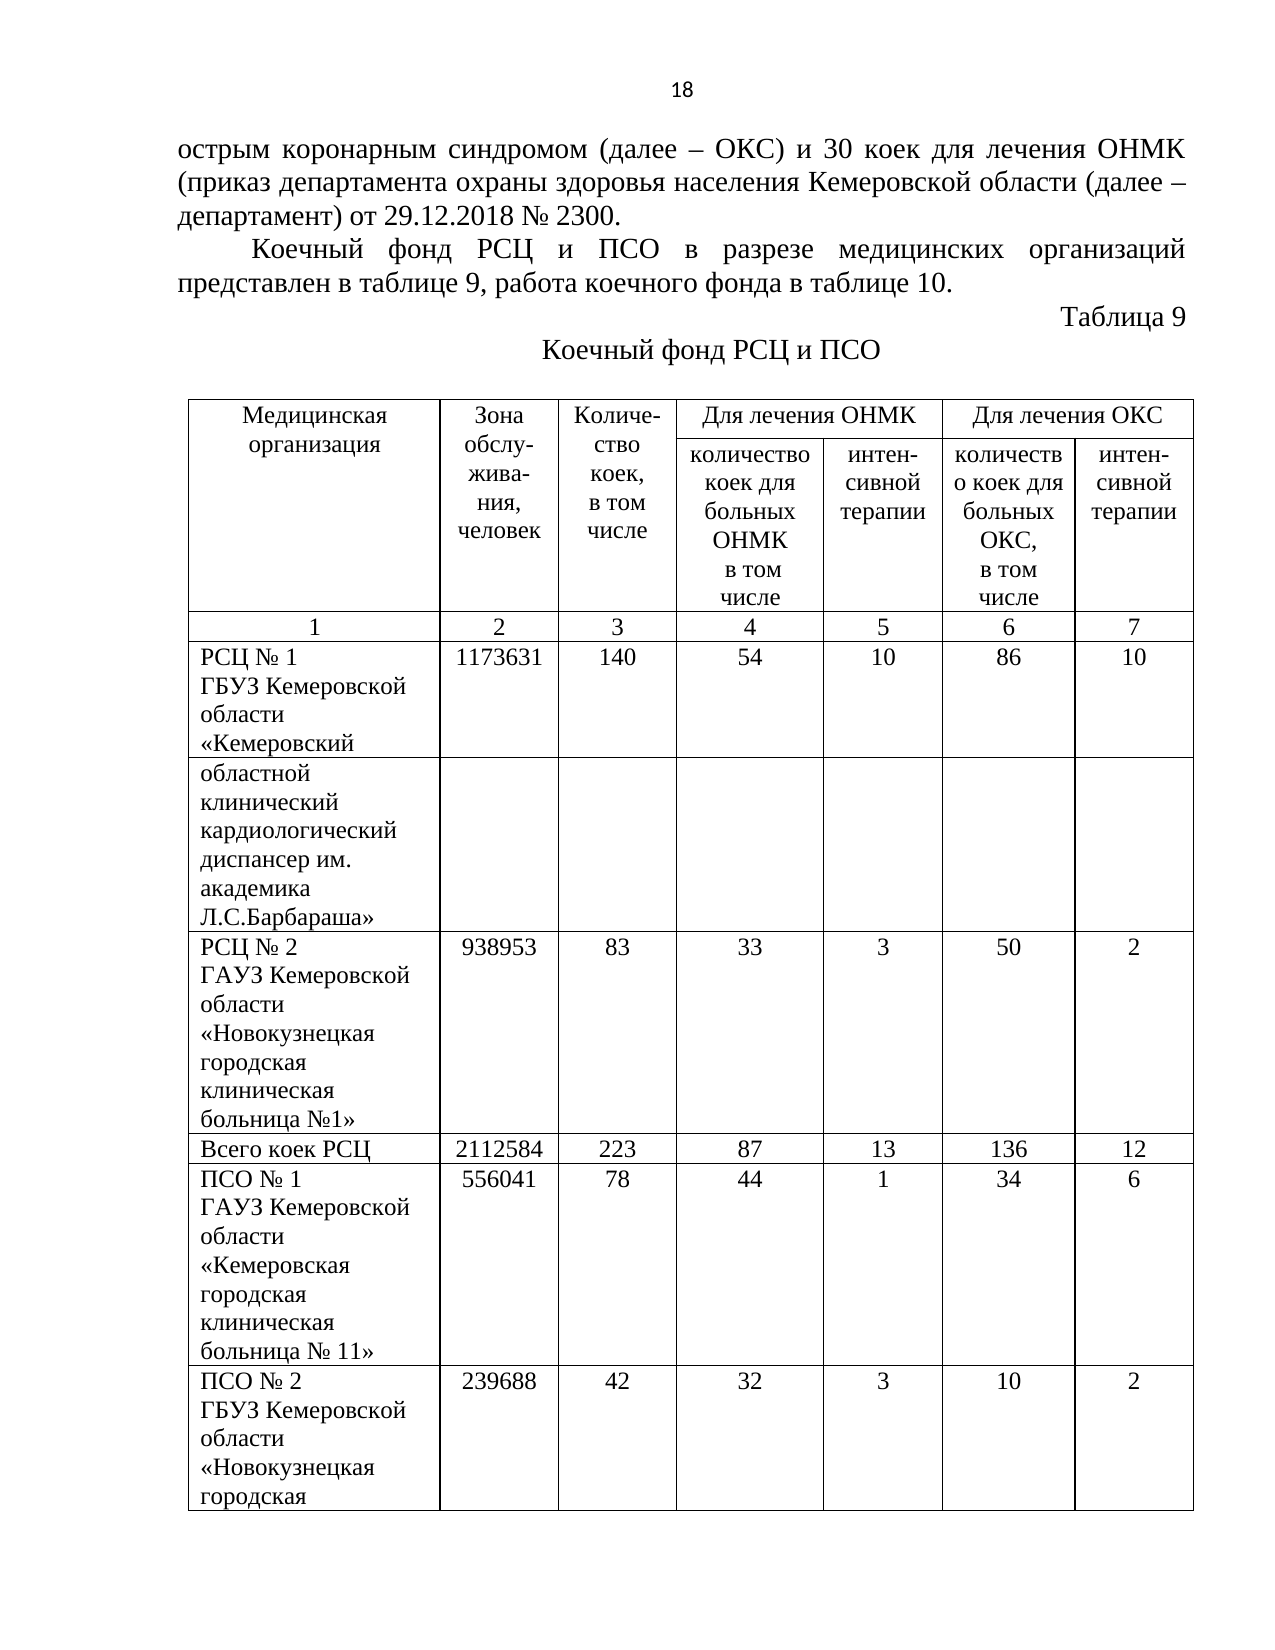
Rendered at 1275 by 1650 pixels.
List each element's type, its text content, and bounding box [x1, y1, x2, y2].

table_cell РСЦ № 1 ГБУЗ Кемеровской области «Кемеровский [189, 642, 439, 757]
table_cell 6 [1076, 1164, 1193, 1365]
table_cell 1173631 [441, 642, 558, 757]
table_cell 2112584 [441, 1134, 558, 1163]
table_header Для лечения ОКС [943, 400, 1193, 438]
table_cell 87 [677, 1134, 823, 1163]
table_cell 86 [943, 642, 1074, 757]
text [177, 131, 1186, 232]
table_cell интен-сивной терапии [824, 439, 942, 611]
table_cell 2 [1076, 1366, 1193, 1510]
table_header Зона обслу-жива-ния, человек [441, 400, 558, 611]
table_header Количе- ство коек, в том числе [559, 400, 676, 611]
table_cell 3 [824, 932, 942, 1133]
table_cell 10 [824, 642, 942, 757]
table_cell 32 [677, 1366, 823, 1510]
table_cell областной клинический кардиологический диспансер им. академика Л.С.Барбараша» [189, 758, 439, 931]
table_cell Всего коек РСЦ [189, 1134, 439, 1163]
table_header Для лечения ОНМК [677, 400, 942, 438]
table_cell [441, 758, 558, 931]
text Коечный фонд РСЦ и ПСО [177, 332, 1186, 366]
table_cell 3 [559, 612, 676, 641]
table_cell ПСО № 1 ГАУЗ Кемеровской области «Кемеровская городская клиническая больница № 11» [189, 1164, 439, 1365]
table_cell 83 [559, 932, 676, 1133]
table_cell 42 [559, 1366, 676, 1510]
table_header Медицинская организация [189, 400, 439, 611]
table_cell 12 [1076, 1134, 1193, 1163]
table_cell 54 [677, 642, 823, 757]
table_cell 10 [1076, 642, 1193, 757]
table_cell 938953 [441, 932, 558, 1133]
table_cell 50 [943, 932, 1074, 1133]
table_cell 33 [677, 932, 823, 1133]
table_cell 5 [824, 612, 942, 641]
table_cell интен-сивной терапии [1076, 439, 1193, 611]
table_cell РСЦ № 2 ГАУЗ Кемеровской области «Новокузнецкая городская клиническая больница №1» [189, 932, 439, 1133]
table_cell 13 [824, 1134, 942, 1163]
table_cell [677, 758, 823, 931]
table_cell количество коек для больных ОКС, в том числе [943, 439, 1074, 611]
table_cell 556041 [441, 1164, 558, 1365]
table_cell 34 [943, 1164, 1074, 1365]
text Коечный фонд РСЦ и ПСО в разрезе медицинских организаций представлен в таблице 9, работа коечного фонда в таблице 10. [177, 232, 1186, 299]
table_cell 140 [559, 642, 676, 757]
table_cell 239688 [441, 1366, 558, 1510]
subtitle Таблица 9 [177, 299, 1186, 332]
table_cell [559, 758, 676, 931]
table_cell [189, 1366, 439, 1510]
table_cell [943, 758, 1074, 931]
table_cell 78 [559, 1164, 676, 1365]
table_cell 136 [943, 1134, 1074, 1163]
table_cell 6 [943, 612, 1074, 641]
table_cell 7 [1076, 612, 1193, 641]
table_cell [824, 758, 942, 931]
table_cell 10 [943, 1366, 1074, 1510]
table_cell 44 [677, 1164, 823, 1365]
table_cell 1 [824, 1164, 942, 1365]
table_cell 4 [677, 612, 823, 641]
table_cell 2 [1076, 932, 1193, 1133]
table_cell [1076, 758, 1193, 931]
table_cell 1 [189, 612, 439, 641]
table_cell количество коек для больных ОНМК в том числе [677, 439, 823, 611]
table_cell 2 [441, 612, 558, 641]
table_cell 223 [559, 1134, 676, 1163]
table_cell 3 [824, 1366, 942, 1510]
